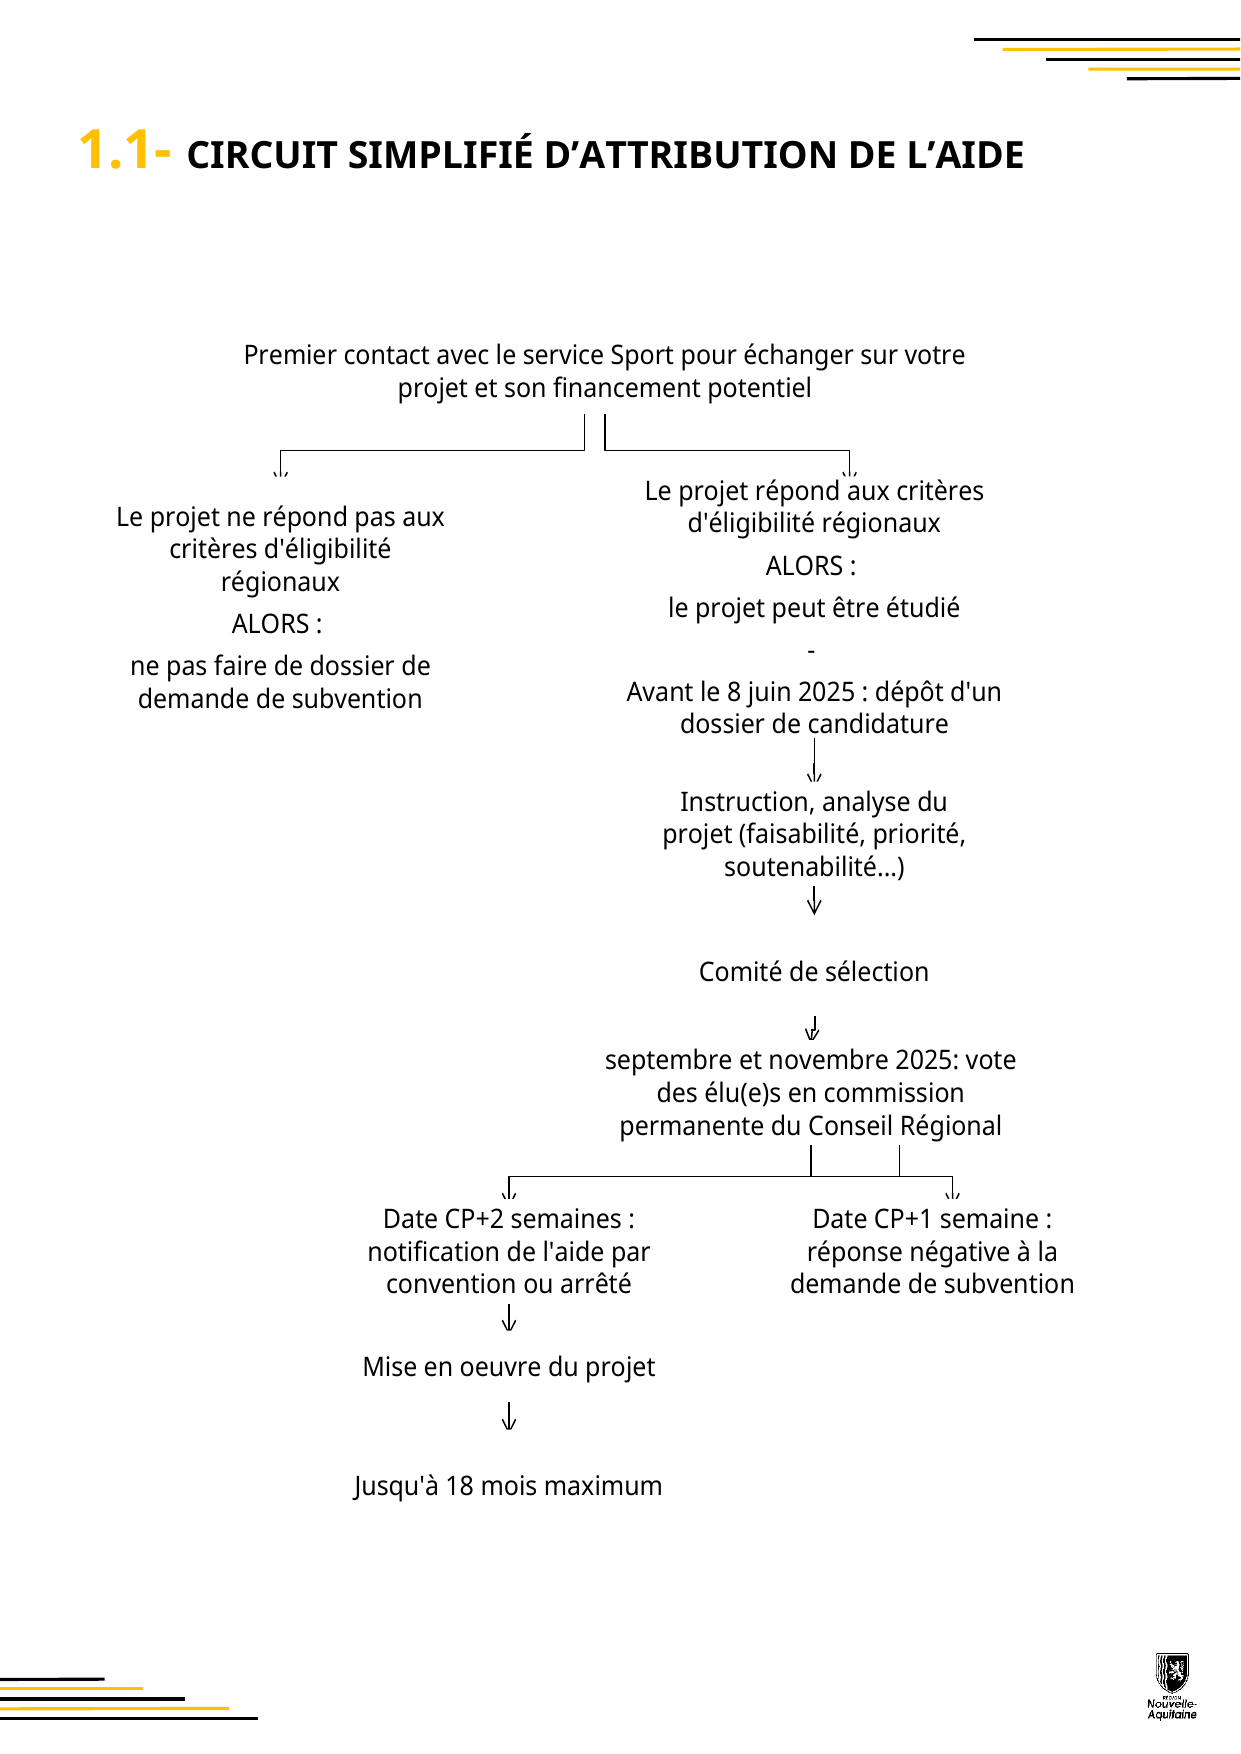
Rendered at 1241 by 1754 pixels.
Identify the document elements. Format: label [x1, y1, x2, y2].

picture [1147, 1653, 1197, 1721]
